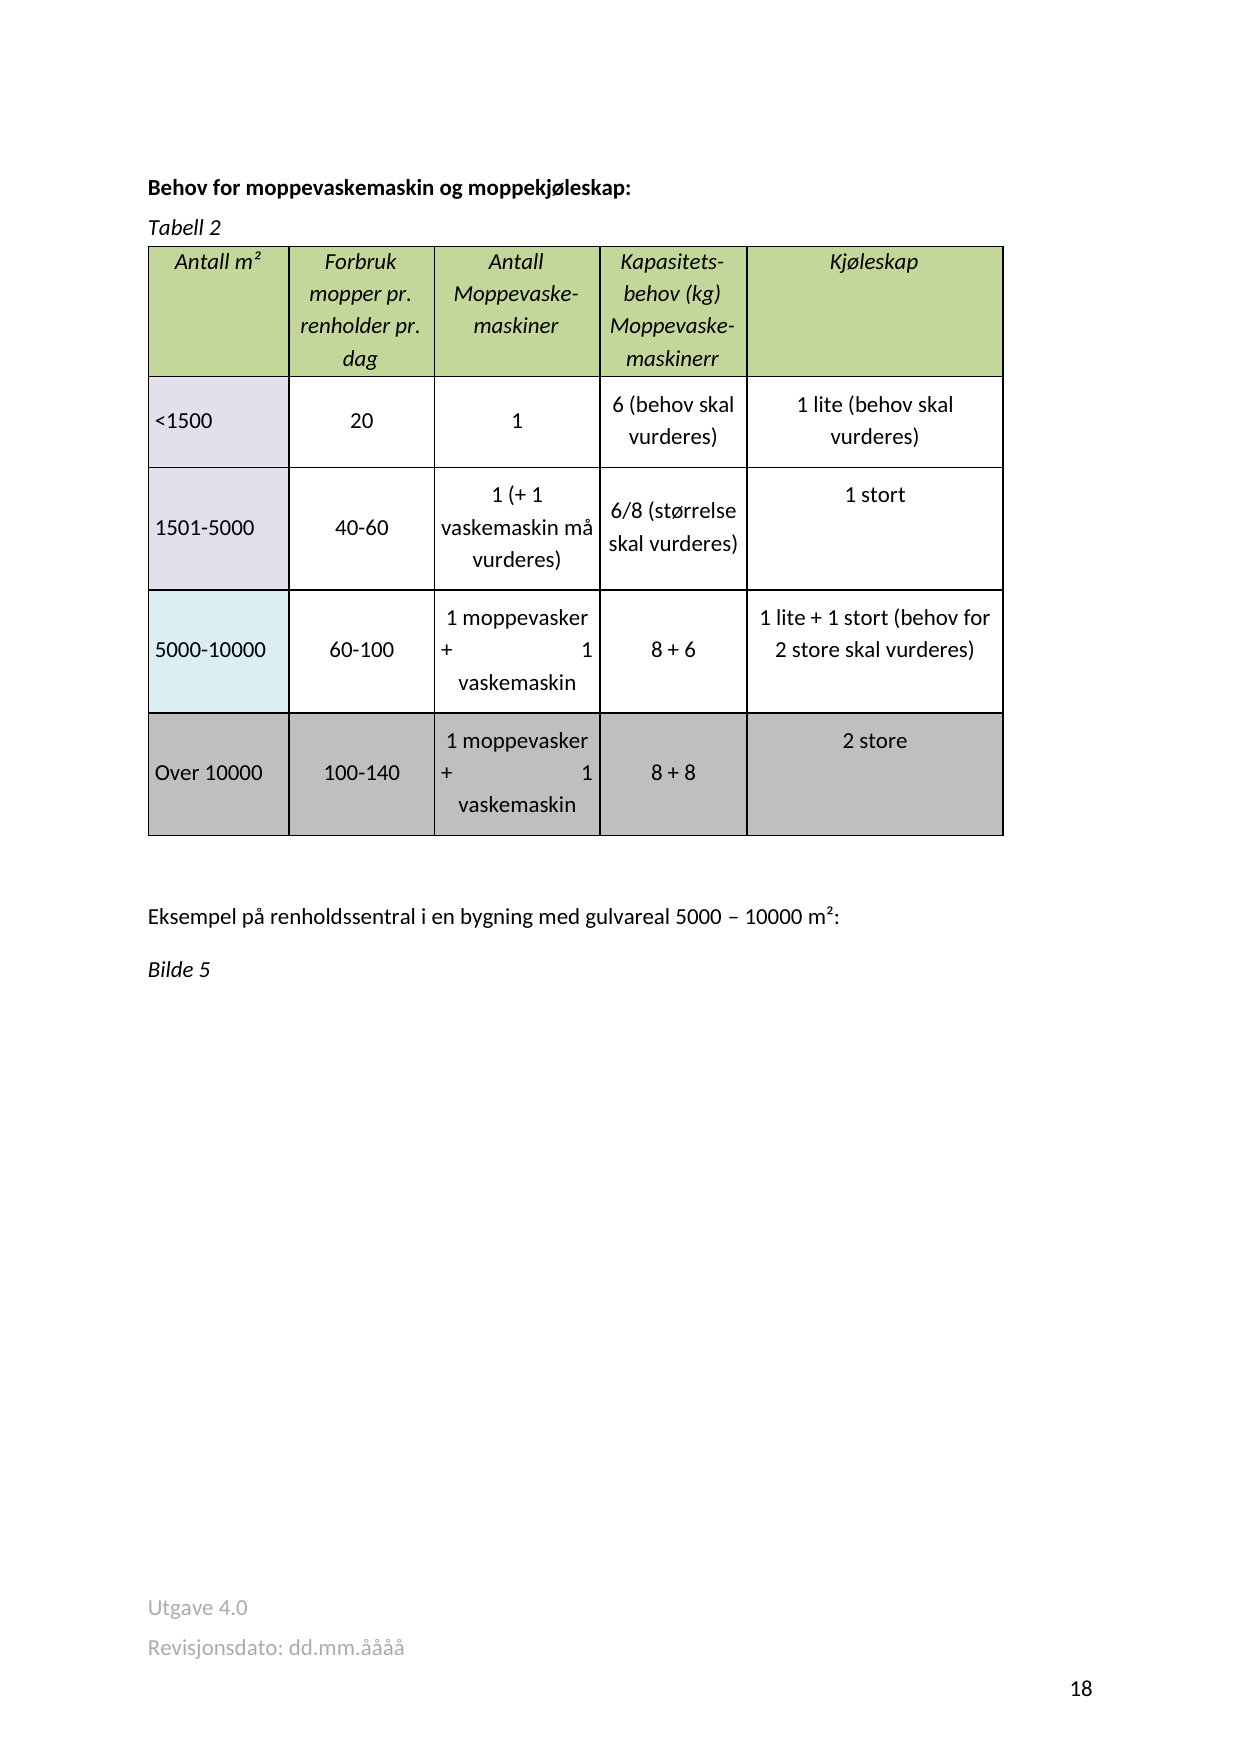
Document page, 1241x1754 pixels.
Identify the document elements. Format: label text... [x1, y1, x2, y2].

table_cell 6/8 (størrelse skal vurderes) [601, 468, 746, 589]
table_header Forbruk mopper pr. renholder pr. dag [290, 247, 434, 376]
table_cell 20 [290, 377, 434, 466]
table_cell 1 moppevasker + 1 vaskemaskin [435, 714, 599, 835]
table_cell 2 store [748, 714, 1002, 835]
table_cell 1 moppevasker + 1 vaskemaskin [435, 591, 599, 712]
table_header Antall m² [149, 247, 288, 376]
table_cell 1 [435, 377, 599, 466]
table_cell 6 (behov skal vurderes) [601, 377, 746, 466]
table_header Kjøleskap [748, 247, 1002, 376]
table_cell Over 10000 [149, 714, 288, 835]
text Eksempel på renholdssentral i en bygning med gulvareal 5000 – 10000 m²: [148, 902, 1093, 930]
table_cell 5000-10000 [149, 591, 288, 712]
table_header Kapasitets-behov (kg) Moppevaske-maskinerr [601, 247, 746, 376]
table_cell <1500 [149, 377, 288, 466]
text Bilde 5 [148, 955, 1093, 983]
table_cell 40-60 [290, 468, 434, 589]
table_cell 1 (+ 1 vaskemaskin må vurderes) [435, 468, 599, 589]
text Tabell 2 [148, 213, 1093, 242]
table_cell 8 + 8 [601, 714, 746, 835]
table_cell 8 + 6 [601, 591, 746, 712]
table_header Antall Moppevaske-maskiner [435, 247, 599, 376]
table_cell 1501-5000 [149, 468, 288, 589]
text Behov for moppevaskemaskin og moppekjøleskap: [148, 173, 1093, 201]
table_cell 100-140 [290, 714, 434, 835]
table_cell 60-100 [290, 591, 434, 712]
table_cell 1 lite + 1 stort (behov for 2 store skal vurderes) [748, 591, 1002, 712]
table_cell 1 stort [748, 468, 1002, 589]
table_cell 1 lite (behov skal vurderes) [748, 377, 1002, 466]
